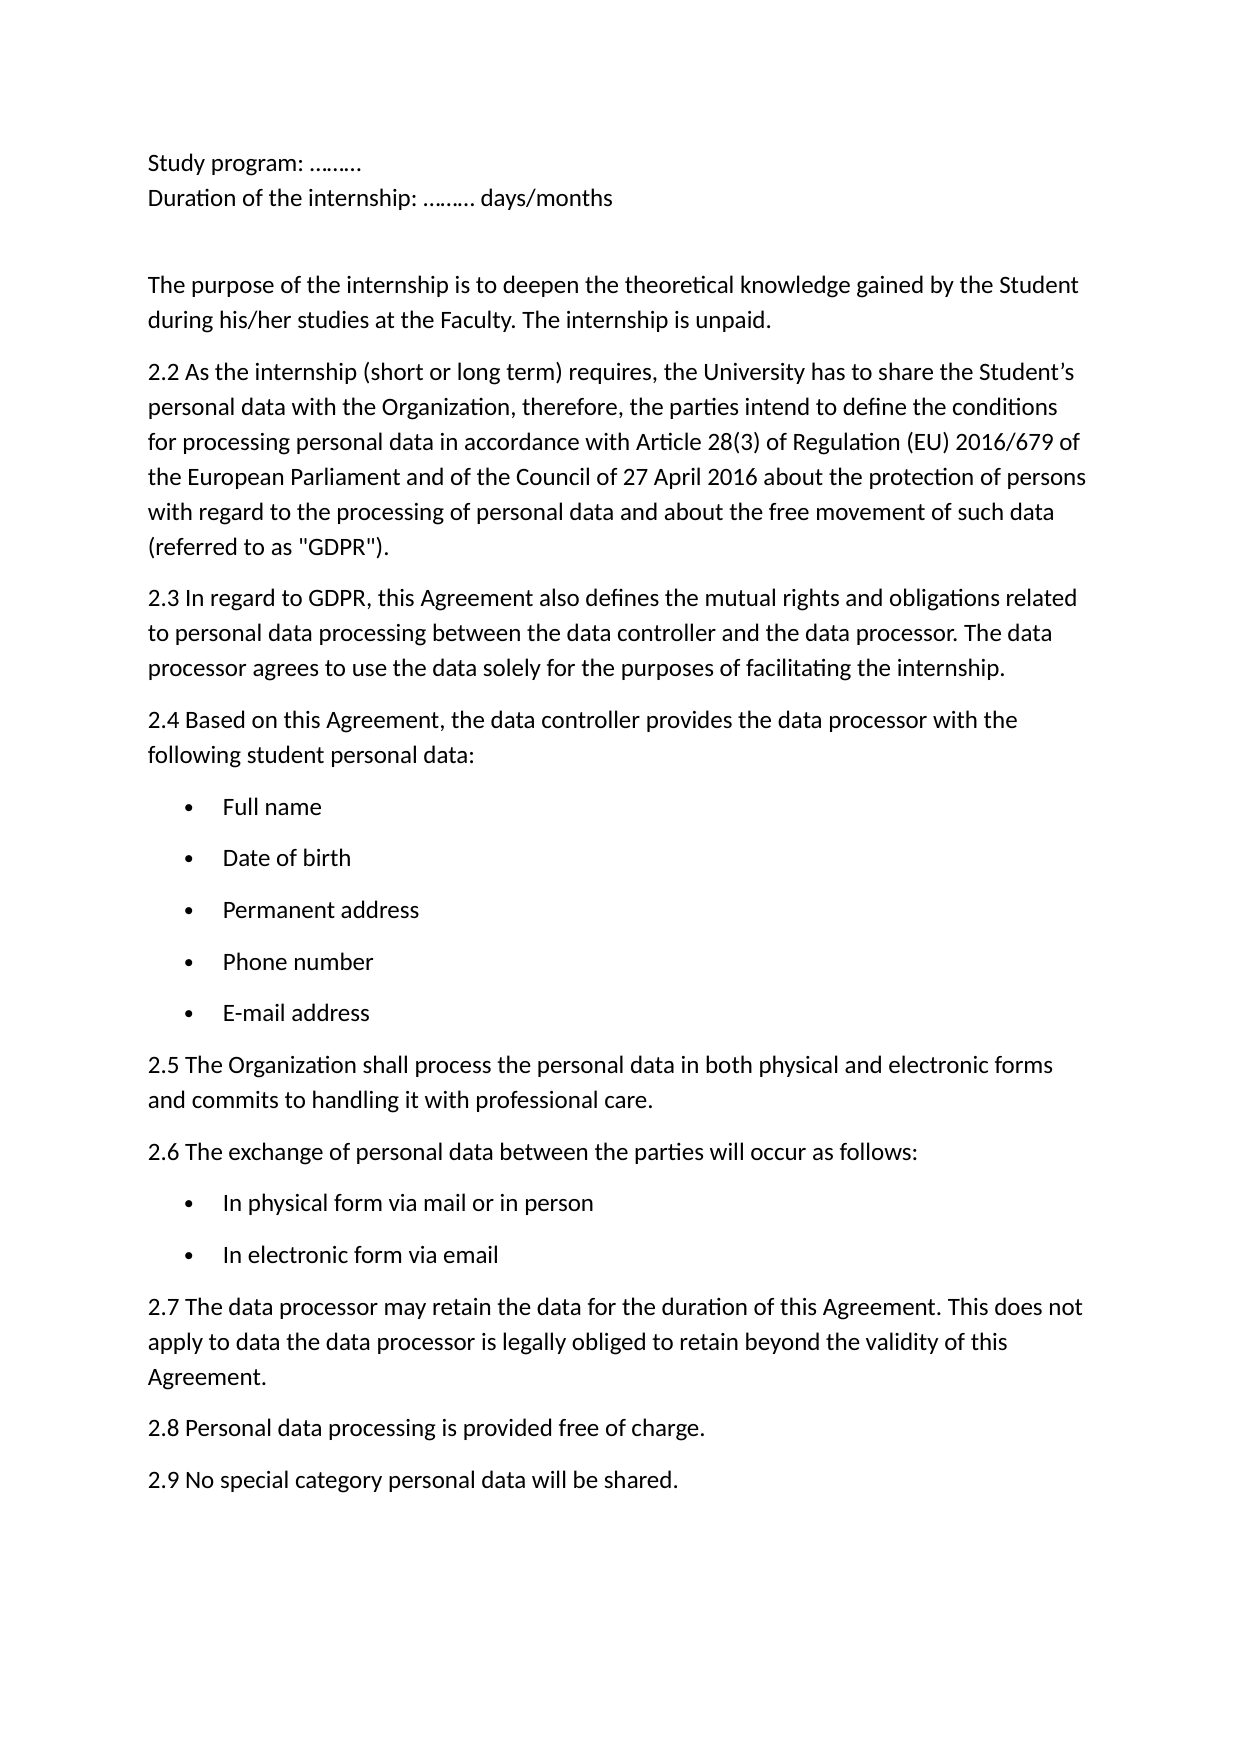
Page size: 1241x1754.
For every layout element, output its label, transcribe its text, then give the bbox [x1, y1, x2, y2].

list Permanent address [185, 894, 1093, 925]
text The purpose of the internship is to deepen the theoretical knowledge gained by the Student during his/her studies at the Faculty. The internship is unpaid. [148, 234, 1093, 335]
list Phone number [185, 946, 1093, 976]
list Date of birth [185, 843, 1093, 873]
text 2.9 No special category personal data will be shared. [148, 1464, 1093, 1495]
text 2.6 The exchange of personal data between the parties will occur as follows: [148, 1136, 1093, 1166]
text 2.8 Personal data processing is provided free of charge. [148, 1413, 1093, 1443]
text 2.4 Based on this Agreement, the data controller provides the data processor with the following student personal data: [148, 704, 1093, 770]
list In electronic form via email [185, 1239, 1093, 1270]
text 2.2 As the internship (short or long term) requires, the University has to share the Student’s personal data with the Organization, therefore, the parties intend to define the conditions for processing personal data in accordance with Article 28(3) of Regulation (EU) 2016/679 of the European Parliament and of the Council of 27 April 2016 about the protection of persons with regard to the processing of personal data and about the free movement of such data (referred to as "GDPR"). [148, 356, 1093, 561]
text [148, 148, 1093, 213]
list E-mail address [185, 998, 1093, 1028]
text 2.5 The Organization shall process the personal data in both physical and electronic forms and commits to handling it with professional care. [148, 1049, 1093, 1115]
text 2.7 The data processor may retain the data for the duration of this Agreement. This does not apply to data the data processor is legally obliged to retain beyond the validity of this Agreement. [148, 1291, 1093, 1391]
list Full name [185, 791, 1093, 821]
list In physical form via mail or in person [185, 1188, 1093, 1218]
text 2.3 In regard to GDPR, this Agreement also defines the mutual rights and obligations related to personal data processing between the data controller and the data processor. The data processor agrees to use the data solely for the purposes of facilitating the internship. [148, 583, 1093, 683]
